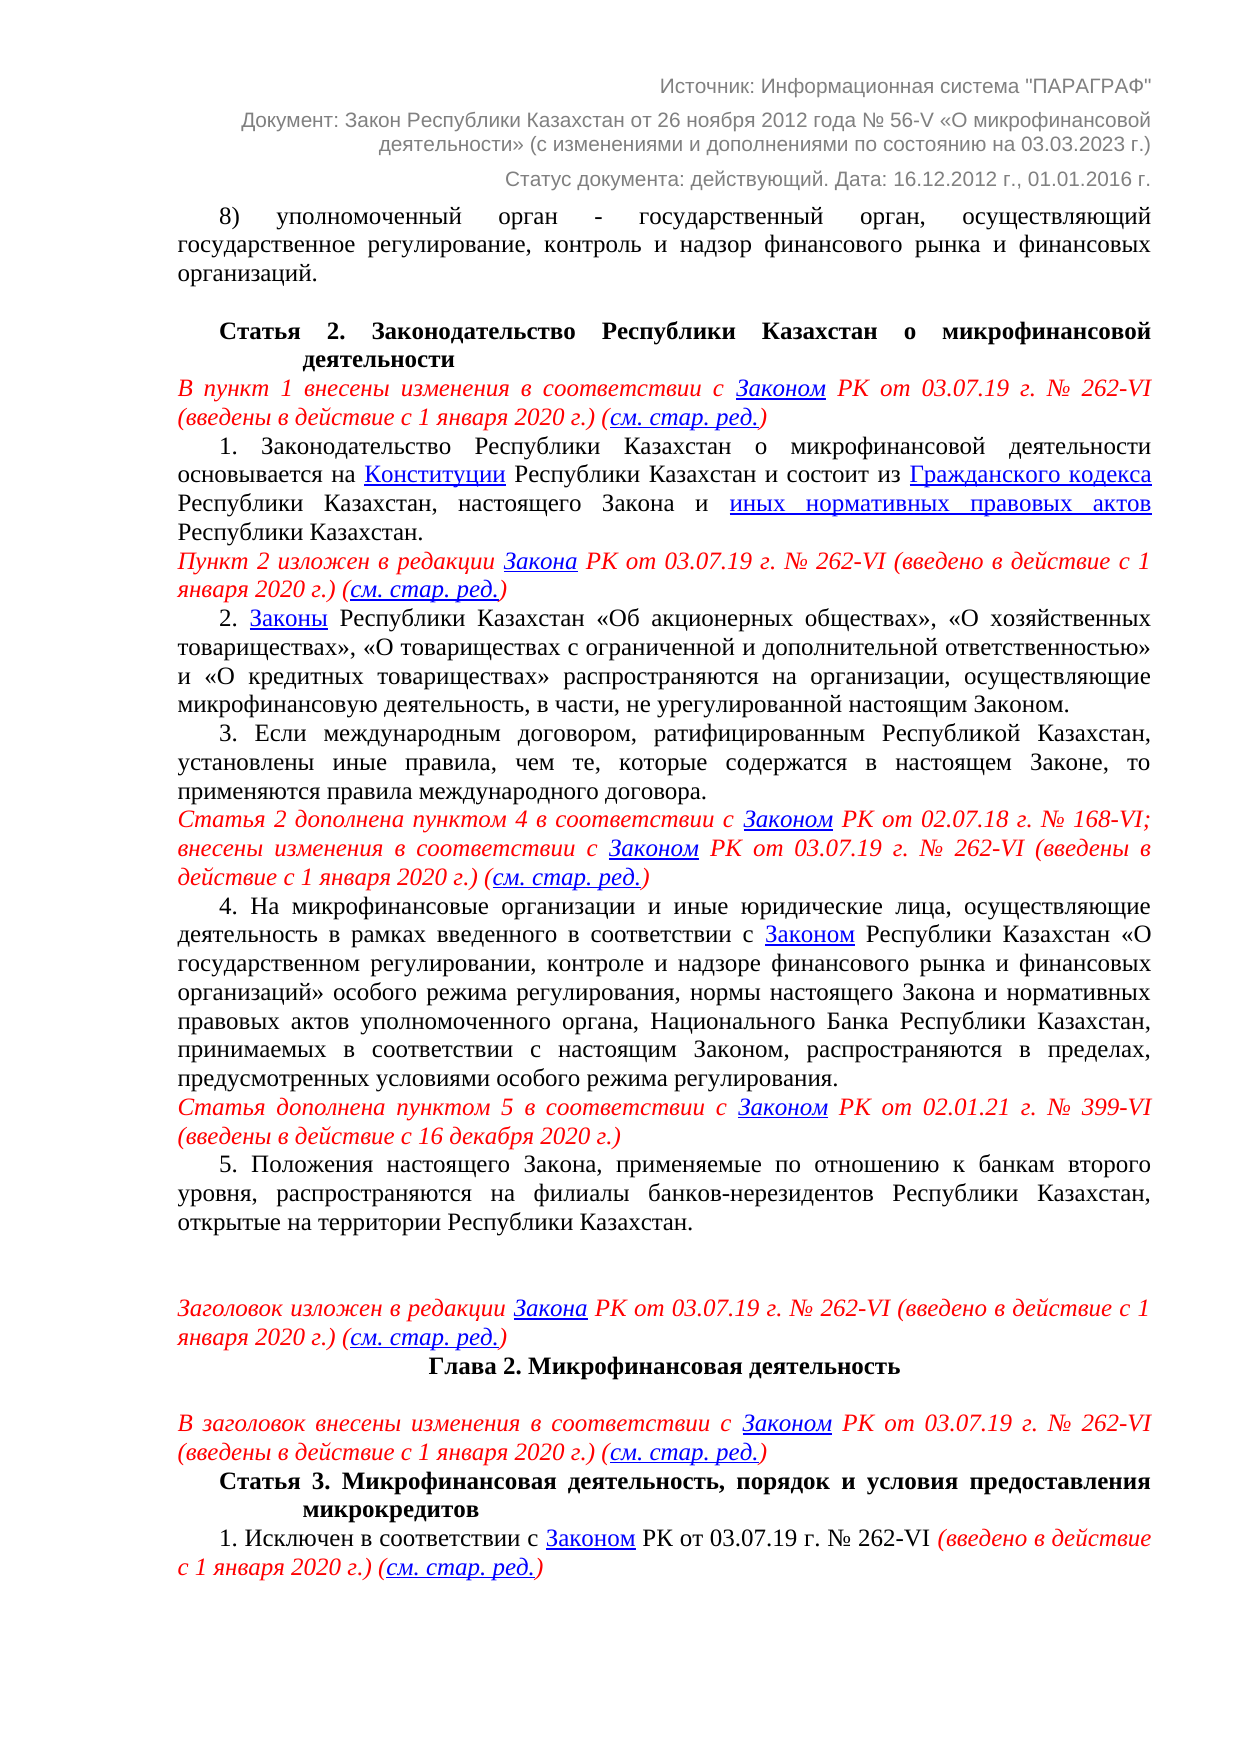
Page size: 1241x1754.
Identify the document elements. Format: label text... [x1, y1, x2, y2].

text 2. Законы Республики Казахстан «Об акционерных обществах», «О хозяйственных товариществах», «О товариществах с ограниченной и дополнительной ответственностью» и «О кредитных товариществах» распространяются на организации, осуществляющие микрофинансовую деятельность, в части, не урегулированной настоящим Законом. [177, 603, 1152, 718]
text 4. На микрофинансовые организации и иные юридические лица, осуществляющие деятельность в рамках введенного в соответствии с Законом Республики Казахстан «О государственном регулировании, контроле и надзоре финансового рынка и финансовых организаций» особого режима регулирования, нормы настоящего Закона и нормативных правовых актов уполномоченного органа, Национального Банка Республики Казахстан, принимаемых в соответствии с настоящим Законом, распространяются в пределах, предусмотренных условиями особого режима регулирования. [177, 891, 1152, 1092]
text Статья 2. Законодательство Республики Казахстан о микрофинансовой деятельности [219, 316, 1152, 373]
text В пункт 1 внесены изменения в соответствии с Законом РК от 03.07.19 г. № 262-VI (введены в действие с 1 января 2020 г.) (см. стар. ред.) [177, 373, 1152, 431]
text Глава 2. Микрофинансовая деятельность [177, 1351, 1152, 1379]
text Заголовок изложен в редакции Закона РК от 03.07.19 г. № 262-VI (введено в действие с 1 января 2020 г.) (см. стар. ред.) [177, 1293, 1152, 1351]
text Статья 3. Микрофинансовая деятельность, порядок и условия предоставления микрокредитов [219, 1466, 1152, 1523]
text 1. Законодательство Республики Казахстан о микрофинансовой деятельности основывается на Конституции Республики Казахстан и состоит из Гражданского кодекса Республики Казахстан, настоящего Закона и иных нормативных правовых актов Республики Казахстан. [177, 431, 1152, 546]
text Статья дополнена пунктом 5 в соответствии с Законом РК от 02.01.21 г. № 399-VI (введены в действие с 16 декабря 2020 г.) [177, 1092, 1152, 1149]
text 3. Если международным договором, ратифицированным Республикой Казахстан, установлены иные правила, чем те, которые содержатся в настоящем Законе, то применяются правила международного договора. [177, 718, 1152, 804]
text Пункт 2 изложен в редакции Закона РК от 03.07.19 г. № 262-VI (введено в действие с 1 января 2020 г.) (см. стар. ред.) [177, 546, 1152, 603]
text 1. Исключен в соответствии с Законом РК от 03.07.19 г. № 262-VI (введено в действие с 1 января 2020 г.) (см. стар. ред.) [177, 1523, 1152, 1581]
text Статья 2 дополнена пунктом 4 в соответствии с Законом РК от 02.07.18 г. № 168-VI; внесены изменения в соответствии с Законом РК от 03.07.19 г. № 262-VI (введены в действие с 1 января 2020 г.) (см. стар. ред.) [177, 804, 1152, 891]
text 8) уполномоченный орган - государственный орган, осуществляющий государственное регулирование, контроль и надзор финансового рынка и финансовых организаций. [177, 201, 1152, 287]
text 5. Положения настоящего Закона, применяемые по отношению к банкам второго уровня, распространяются на филиалы банков-нерезидентов Республики Казахстан, открытые на территории Республики Казахстан. [177, 1149, 1152, 1236]
text В заголовок внесены изменения в соответствии с Законом РК от 03.07.19 г. № 262-VI (введены в действие с 1 января 2020 г.) (см. стар. ред.) [177, 1408, 1152, 1466]
